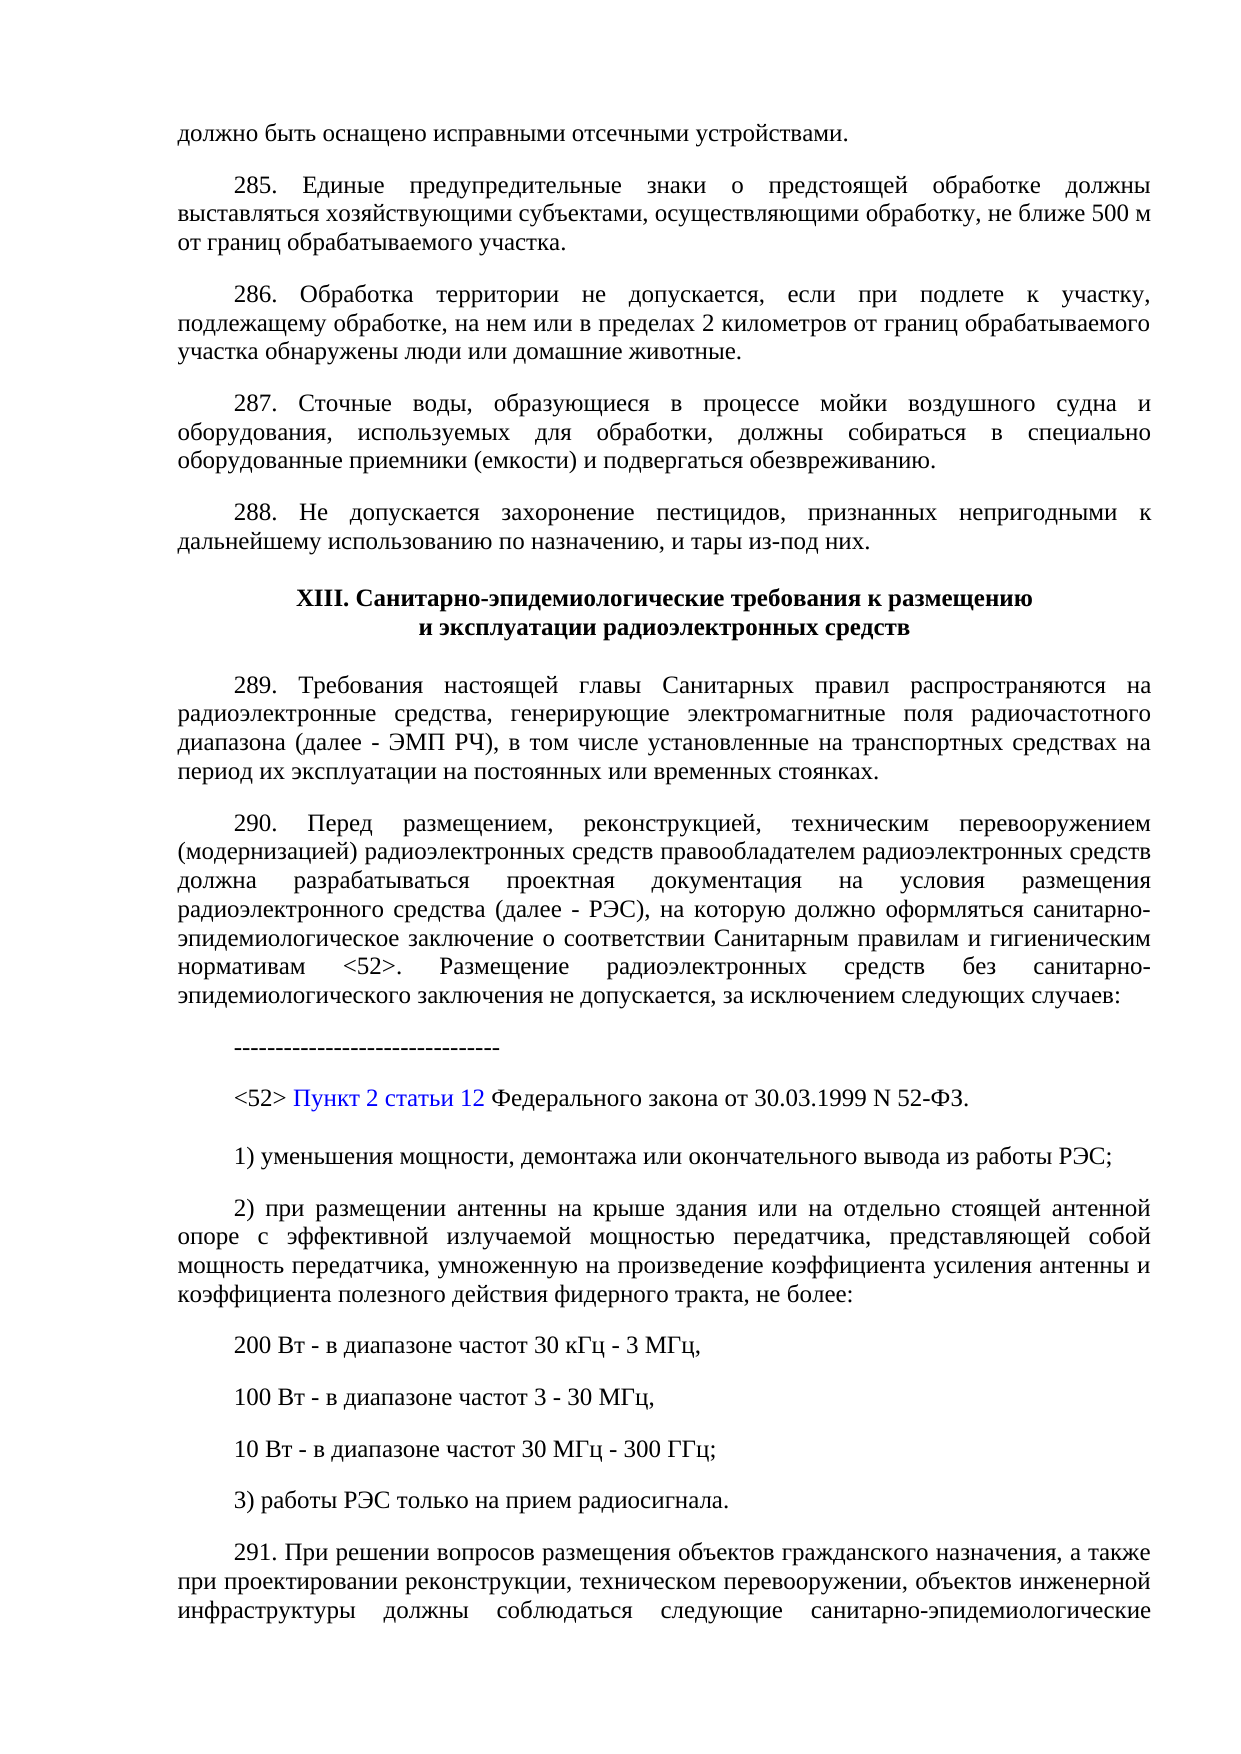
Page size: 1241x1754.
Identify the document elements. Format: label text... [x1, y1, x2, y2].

text 100 Вт - в диапазоне частот 3 - 30 МГц, [177, 1382, 1152, 1411]
text 2) при размещении антенны на крыше здания или на отдельно стоящей антенной опоре с эффективной излучаемой мощностью передатчика, представляющей собой мощность передатчика, умноженную на произведение коэффициента усиления антенны и коэффициента полезного действия фидерного тракта, не более: [177, 1193, 1152, 1308]
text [177, 1537, 1152, 1623]
text 289. Требования настоящей главы Санитарных правил распространяются на радиоэлектронные средства, генерирующие электромагнитные поля радиочастотного диапазона (далее - ЭМП РЧ), в том числе установленные на транспортных средствах на период их эксплуатации на постоянных или временных стоянках. [177, 670, 1152, 785]
text 290. Перед размещением, реконструкцией, техническим перевооружением (модернизацией) радиоэлектронных средств правообладателем радиоэлектронных средств должна разрабатываться проектная документация на условия размещения радиоэлектронного средства (далее - РЭС), на которую должно оформляться санитарно-эпидемиологическое заключение о соответствии Санитарным правилам и гигиеническим нормативам <52>. Размещение радиоэлектронных средств без санитарно-эпидемиологического заключения не допускается, за исключением следующих случаев: [177, 808, 1152, 1009]
text 200 Вт - в диапазоне частот 30 кГц - 3 МГц, [177, 1331, 1152, 1359]
text 286. Обработка территории не допускается, если при подлете к участку, подлежащему обработке, на нем или в пределах 2 километров от границ обрабатываемого участка обнаружены люди или домашние животные. [177, 279, 1152, 365]
text 1) уменьшения мощности, демонтажа или окончательного вывода из работы РЭС; [177, 1141, 1152, 1170]
text 287. Сточные воды, образующиеся в процессе мойки воздушного судна и оборудования, используемых для обработки, должны собираться в специально оборудованные приемники (емкости) и подвергаться обезвреживанию. [177, 388, 1152, 474]
text 288. Не допускается захоронение пестицидов, признанных непригодными к дальнейшему использованию по назначению, и тары из-под них. [177, 497, 1152, 555]
title XIII. Санитарно-эпидемиологические требования к размещению [177, 583, 1152, 612]
text -------------------------------- [177, 1032, 1152, 1061]
text 3) работы РЭС только на прием радиосигнала. [177, 1486, 1152, 1514]
text 285. Единые предупредительные знаки о предстоящей обработке должны выставляться хозяйствующими субъектами, осуществляющими обработку, не ближе 500 м от границ обрабатываемого участка. [177, 170, 1152, 256]
text <52> Пункт 2 статьи 12 Федерального закона от 30.03.1999 N 52-ФЗ. [177, 1083, 1152, 1112]
text 10 Вт - в диапазоне частот 30 МГц - 300 ГГц; [177, 1434, 1152, 1463]
title и эксплуатации радиоэлектронных средств [177, 612, 1152, 641]
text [177, 118, 1152, 147]
